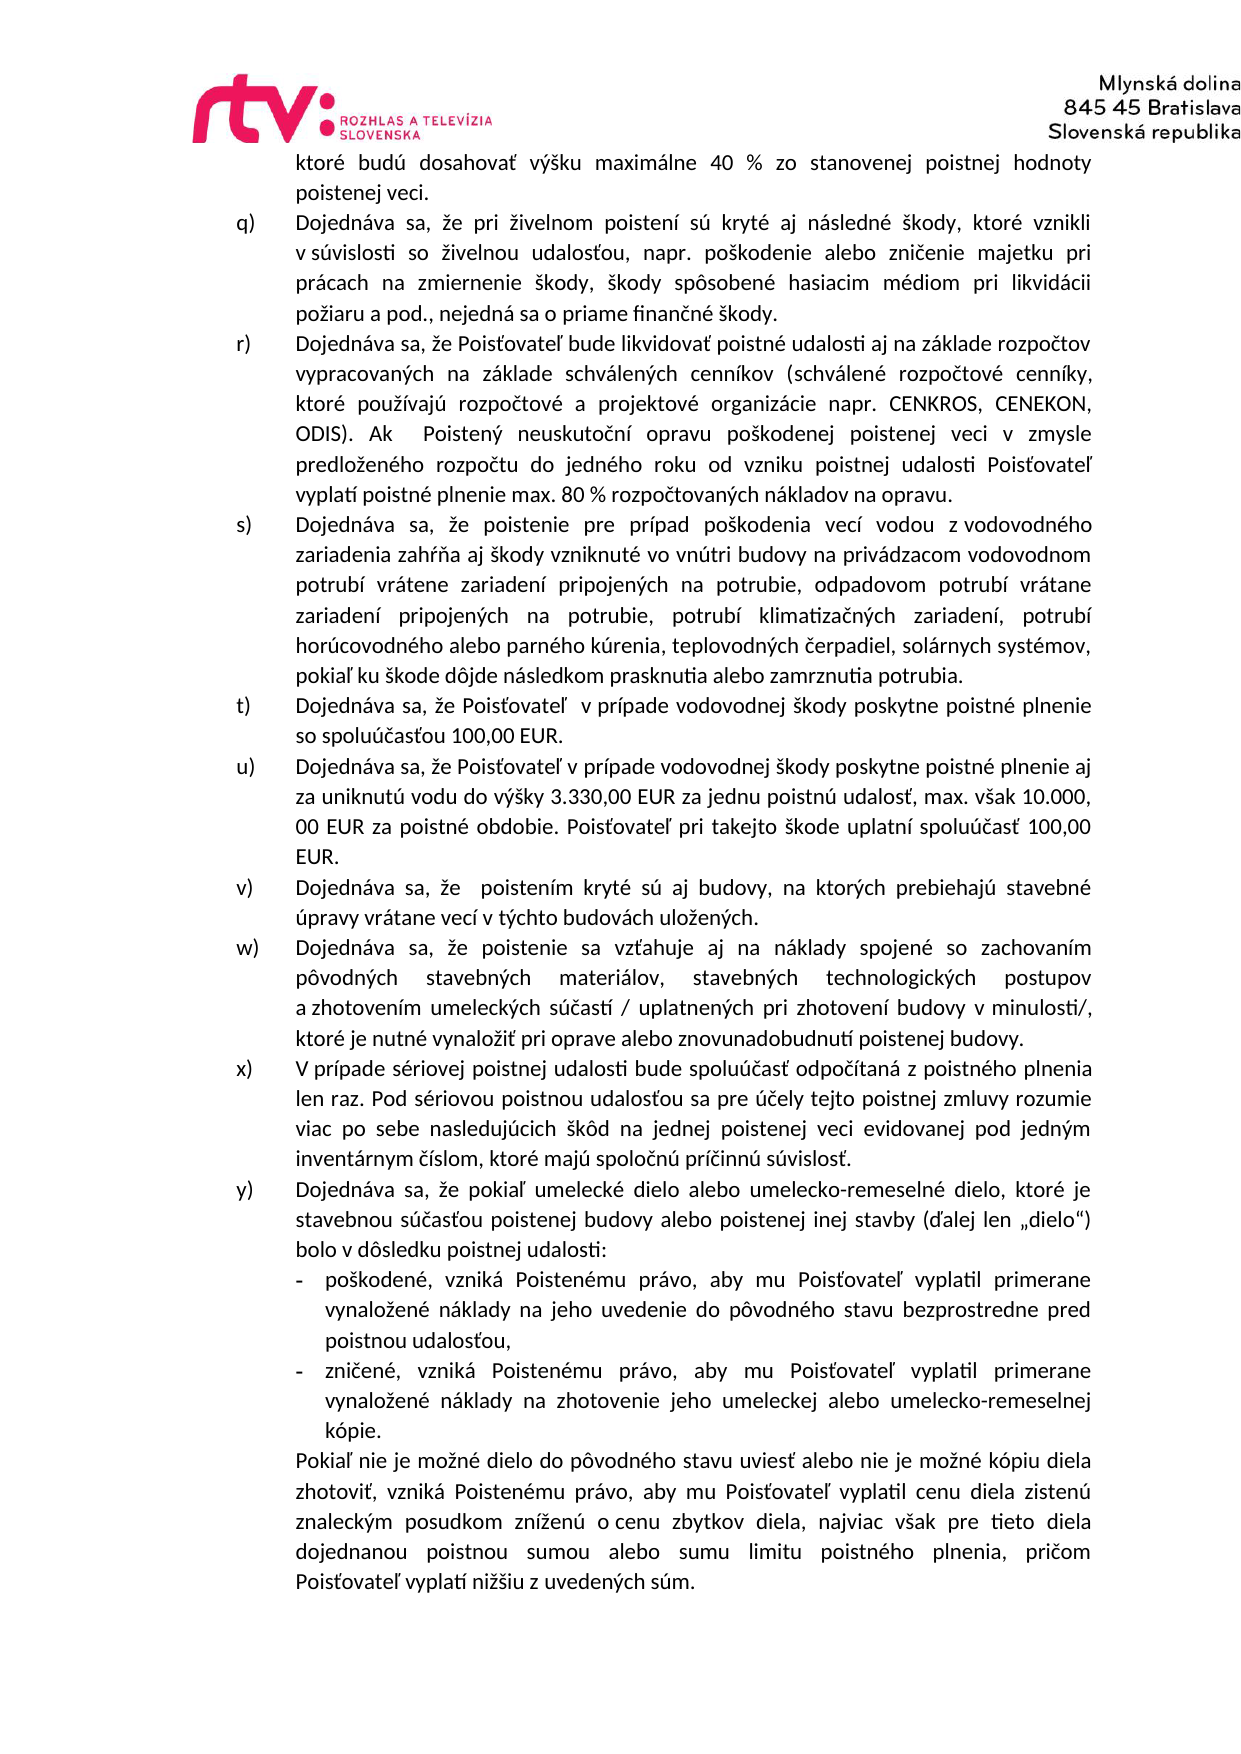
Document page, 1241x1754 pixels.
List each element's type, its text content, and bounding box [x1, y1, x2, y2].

list Dojednáva sa, že Poisťovateľ v prípade vodovodnej škody poskytne poistné plnenie aj za uniknutú vodu do výšky 3.330,00 EUR za jednu poistnú udalosť, max. však 10.000, 00 EUR za poistné obdobie. Poisťovateľ pri takejto škode uplatní spoluúčasť 100,00 EUR. [236, 752, 1093, 870]
list poškodené, vzniká Poistenému právo, aby mu Poisťovateľ vyplatil primerane vynaložené náklady na jeho uvedenie do pôvodného stavu bezprostredne pred poistnou udalosťou, [295, 1265, 1093, 1354]
text Pokiaľ nie je možné dielo do pôvodného stavu uviesť alebo nie je možné kópiu diela zhotoviť, vzniká Poistenému právo, aby mu Poisťovateľ vyplatil cenu diela zistenú znaleckým posudkom zníženú o cenu zbytkov diela, najviac však pre tieto diela dojednanou poistnou sumou alebo sumu limitu poistného plnenia, pričom Poisťovateľ vyplatí nižšiu z uvedených súm. [236, 1447, 1093, 1595]
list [236, 148, 1093, 206]
list Dojednáva sa, že pri živelnom poistení sú kryté aj následné škody, ktoré vznikli v súvislosti so živelnou udalosťou, napr. poškodenie alebo zničenie majetku pri prácach na zmiernenie škody, škody spôsobené hasiacim médiom pri likvidácii požiaru a pod., nejedná sa o priame finančné škody. [236, 208, 1093, 327]
list Dojednáva sa, že Poisťovateľ bude likvidovať poistné udalosti aj na základe rozpočtov vypracovaných na základe schválených cenníkov (schválené rozpočtové cenníky, ktoré používajú rozpočtové a projektové organizácie napr. CENKROS, CENEKON, ODIS). Ak Poistený neuskutoční opravu poškodenej poistenej veci v zmysle predloženého rozpočtu do jedného roku od vzniku poistnej udalosti Poisťovateľ vyplatí poistné plnenie max. 80 % rozpočtovaných nákladov na opravu. [236, 329, 1093, 508]
list Dojednáva sa, že Poisťovateľ v prípade vodovodnej škody poskytne poistné plnenie so spoluúčasťou 100,00 EUR. [236, 691, 1093, 749]
list Dojednáva sa, že poistením kryté sú aj budovy, na ktorých prebiehajú stavebné úpravy vrátane vecí v týchto budovách uložených. [236, 873, 1093, 931]
list Dojednáva sa, že poistenie pre prípad poškodenia vecí vodou z vodovodného zariadenia zahŕňa aj škody vzniknuté vo vnútri budovy na privádzacom vodovodnom potrubí vrátene zariadení pripojených na potrubie, odpadovom potrubí vrátane zariadení pripojených na potrubie, potrubí klimatizačných zariadení, potrubí horúcovodného alebo parného kúrenia, teplovodných čerpadiel, solárnych systémov, pokiaľ ku škode dôjde následkom prasknutia alebo zamrznutia potrubia. [236, 510, 1093, 689]
list V prípade sériovej poistnej udalosti bude spoluúčasť odpočítaná z poistného plnenia len raz. Pod sériovou poistnou udalosťou sa pre účely tejto poistnej zmluvy rozumie viac po sebe nasledujúcich škôd na jednej poistenej veci evidovanej pod jedným inventárnym číslom, ktoré majú spoločnú príčinnú súvislosť. [236, 1054, 1093, 1172]
list Dojednáva sa, že poistenie sa vzťahuje aj na náklady spojené so zachovaním pôvodných stavebných materiálov, stavebných technologických postupov a zhotovením umeleckých súčastí / uplatnených pri zhotovení budovy v minulosti/, ktoré je nutné vynaložiť pri oprave alebo znovunadobudnutí poistenej budovy. [236, 933, 1093, 1052]
list Dojednáva sa, že pokiaľ umelecké dielo alebo umelecko-remeselné dielo, ktoré je stavebnou súčasťou poistenej budovy alebo poistenej inej stavby (ďalej len „dielo“) bolo v dôsledku poistnej udalosti: [236, 1175, 1093, 1263]
list zničené, vzniká Poistenému právo, aby mu Poisťovateľ vyplatil primerane vynaložené náklady na zhotovenie jeho umeleckej alebo umelecko-remeselnej kópie. [295, 1356, 1093, 1444]
